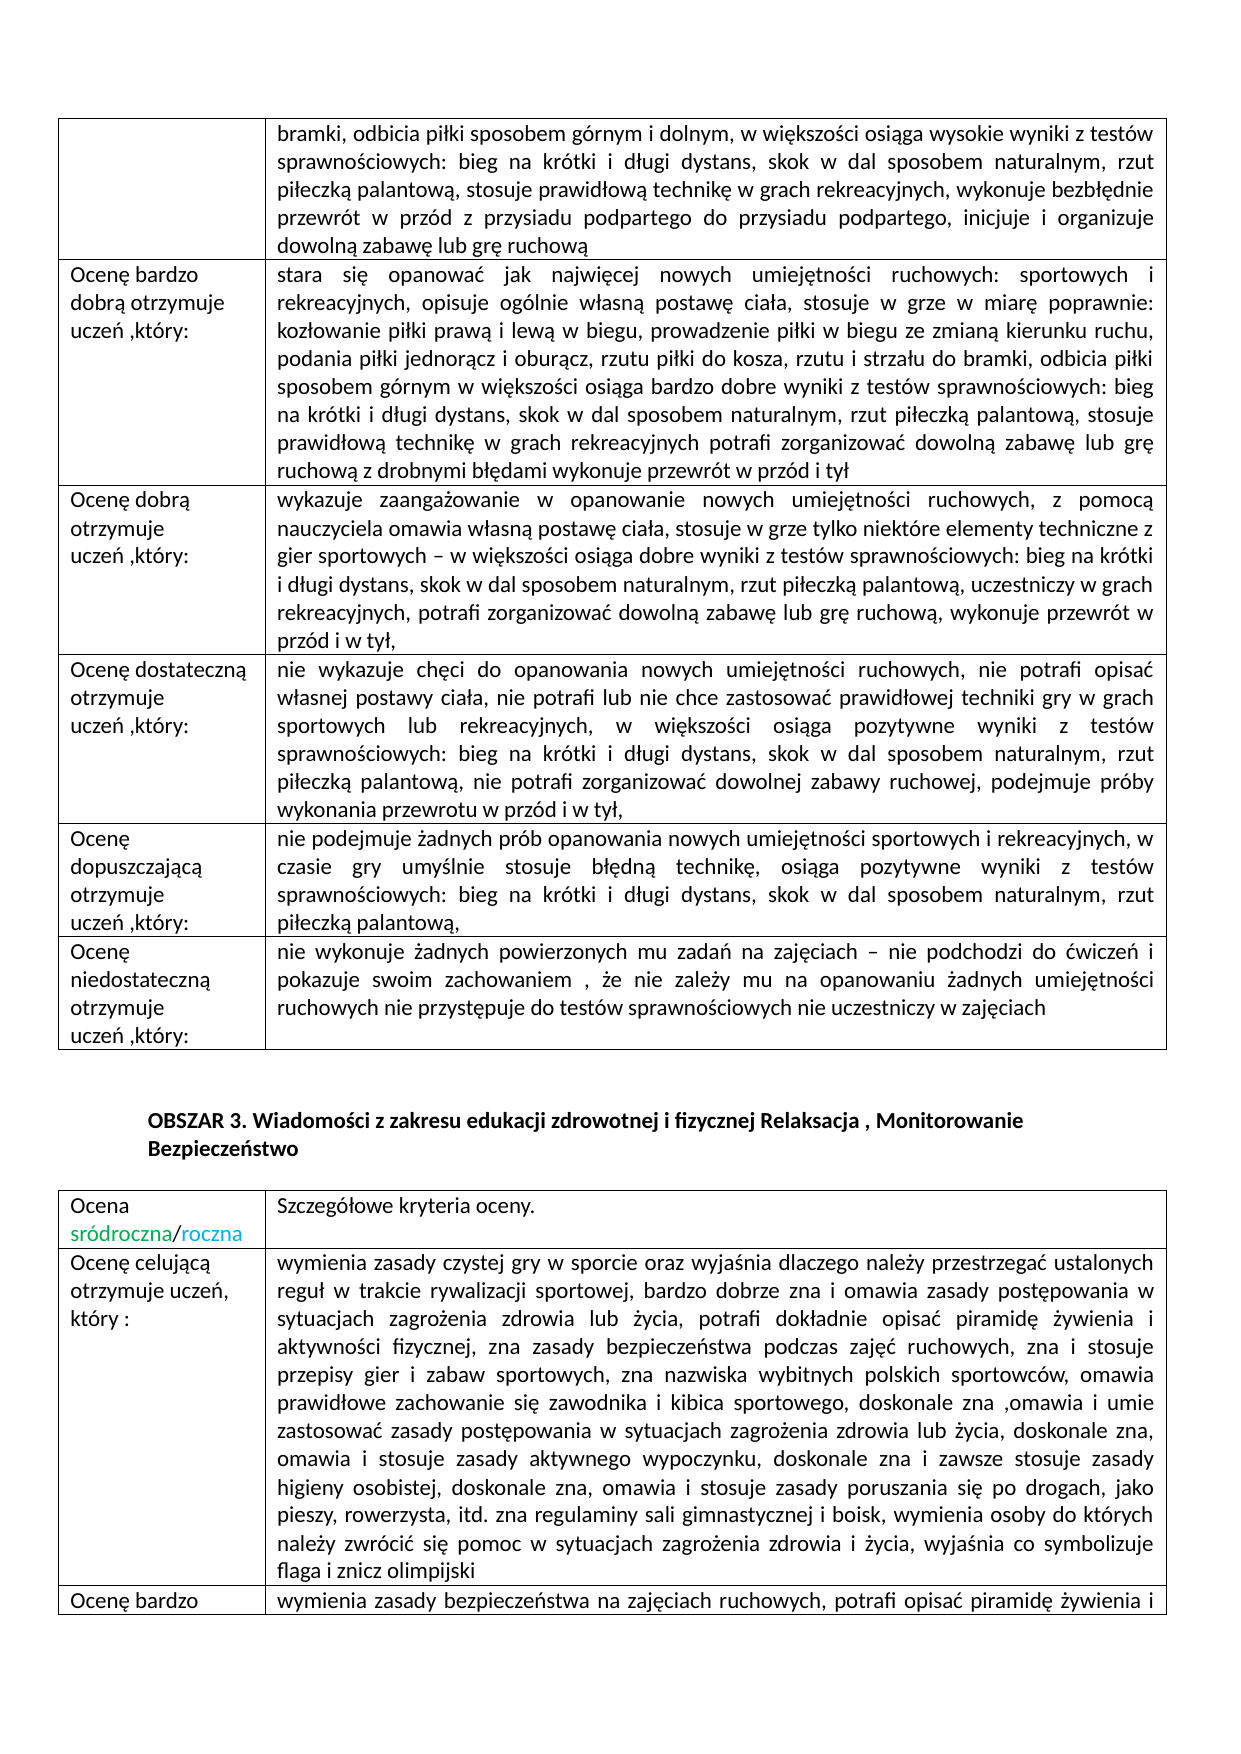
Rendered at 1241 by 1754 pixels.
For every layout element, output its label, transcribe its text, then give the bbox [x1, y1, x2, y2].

table_cell Ocenę bardzo dobrą otrzymuje uczeń ,który: [59, 260, 265, 484]
table_cell Ocenę celującą otrzymuje uczeń, który : [59, 1249, 265, 1585]
table_cell Ocenę dobrą otrzymuje uczeń ,który: [59, 486, 265, 654]
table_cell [266, 119, 1166, 259]
table_cell Ocenę dopuszczającą otrzymuje uczeń ,który: [59, 824, 265, 936]
table_cell nie podejmuje żadnych prób opanowania nowych umiejętności sportowych i rekreacyjnych, w czasie gry umyślnie stosuje błędną technikę, osiąga pozytywne wyniki z testów sprawnościowych: bieg na krótki i długi dystans, skok w dal sposobem naturalnym, rzut piłeczką palantową, [266, 824, 1166, 936]
text Bezpieczeństwo [148, 1134, 1093, 1162]
table_cell Ocenę dostateczną otrzymuje uczeń ,który: [59, 655, 265, 823]
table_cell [59, 119, 265, 259]
table_cell nie wykazuje chęci do opanowania nowych umiejętności ruchowych, nie potrafi opisać własnej postawy ciała, nie potrafi lub nie chce zastosować prawidłowej techniki gry w grach sportowych lub rekreacyjnych, w większości osiąga pozytywne wyniki z testów sprawnościowych: bieg na krótki i długi dystans, skok w dal sposobem naturalnym, rzut piłeczką palantową, nie potrafi zorganizować dowolnej zabawy ruchowej, podejmuje próby wykonania przewrotu w przód i w tył, [266, 655, 1166, 823]
table_cell stara się opanować jak najwięcej nowych umiejętności ruchowych: sportowych i rekreacyjnych, opisuje ogólnie własną postawę ciała, stosuje w grze w miarę poprawnie: kozłowanie piłki prawą i lewą w biegu, prowadzenie piłki w biegu ze zmianą kierunku ruchu, podania piłki jednorącz i oburącz, rzutu piłki do kosza, rzutu i strzału do bramki, odbicia piłki sposobem górnym w większości osiąga bardzo dobre wyniki z testów sprawnościowych: bieg na krótki i długi dystans, skok w dal sposobem naturalnym, rzut piłeczką palantową, stosuje prawidłową technikę w grach rekreacyjnych potrafi zorganizować dowolną zabawę lub grę ruchową z drobnymi błędami wykonuje przewrót w przód i tył [266, 260, 1166, 484]
table_cell nie wykonuje żadnych powierzonych mu zadań na zajęciach – nie podchodzi do ćwiczeń i pokazuje swoim zachowaniem , że nie zależy mu na opanowaniu żadnych umiejętności ruchowych nie przystępuje do testów sprawnościowych nie uczestniczy w zajęciach [266, 937, 1166, 1049]
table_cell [59, 1586, 265, 1614]
table_header Szczegółowe kryteria oceny. [266, 1191, 1166, 1247]
table_header Ocena sródroczna/roczna [59, 1191, 265, 1247]
table_cell Ocenę niedostateczną otrzymuje uczeń ,który: [59, 937, 265, 1049]
table_cell wykazuje zaangażowanie w opanowanie nowych umiejętności ruchowych, z pomocą nauczyciela omawia własną postawę ciała, stosuje w grze tylko niektóre elementy techniczne z gier sportowych – w większości osiąga dobre wyniki z testów sprawnościowych: bieg na krótki i długi dystans, skok w dal sposobem naturalnym, rzut piłeczką palantową, uczestniczy w grach rekreacyjnych, potrafi zorganizować dowolną zabawę lub grę ruchową, wykonuje przewrót w przód i w tył, [266, 486, 1166, 654]
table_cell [266, 1586, 1166, 1614]
text OBSZAR 3. Wiadomości z zakresu edukacji zdrowotnej i fizycznej Relaksacja , Monitorowanie [148, 1106, 1093, 1134]
table_cell wymienia zasady czystej gry w sporcie oraz wyjaśnia dlaczego należy przestrzegać ustalonych reguł w trakcie rywalizacji sportowej, bardzo dobrze zna i omawia zasady postępowania w sytuacjach zagrożenia zdrowia lub życia, potrafi dokładnie opisać piramidę żywienia i aktywności fizycznej, zna zasady bezpieczeństwa podczas zajęć ruchowych, zna i stosuje przepisy gier i zabaw sportowych, zna nazwiska wybitnych polskich sportowców, omawia prawidłowe zachowanie się zawodnika i kibica sportowego, doskonale zna ,omawia i umie zastosować zasady postępowania w sytuacjach zagrożenia zdrowia lub życia, doskonale zna, omawia i stosuje zasady aktywnego wypoczynku, doskonale zna i zawsze stosuje zasady higieny osobistej, doskonale zna, omawia i stosuje zasady poruszania się po drogach, jako pieszy, rowerzysta, itd. zna regulaminy sali gimnastycznej i boisk, wymienia osoby do których należy zwrócić się pomoc w sytuacjach zagrożenia zdrowia i życia, wyjaśnia co symbolizuje flaga i znicz olimpijski [266, 1249, 1166, 1585]
